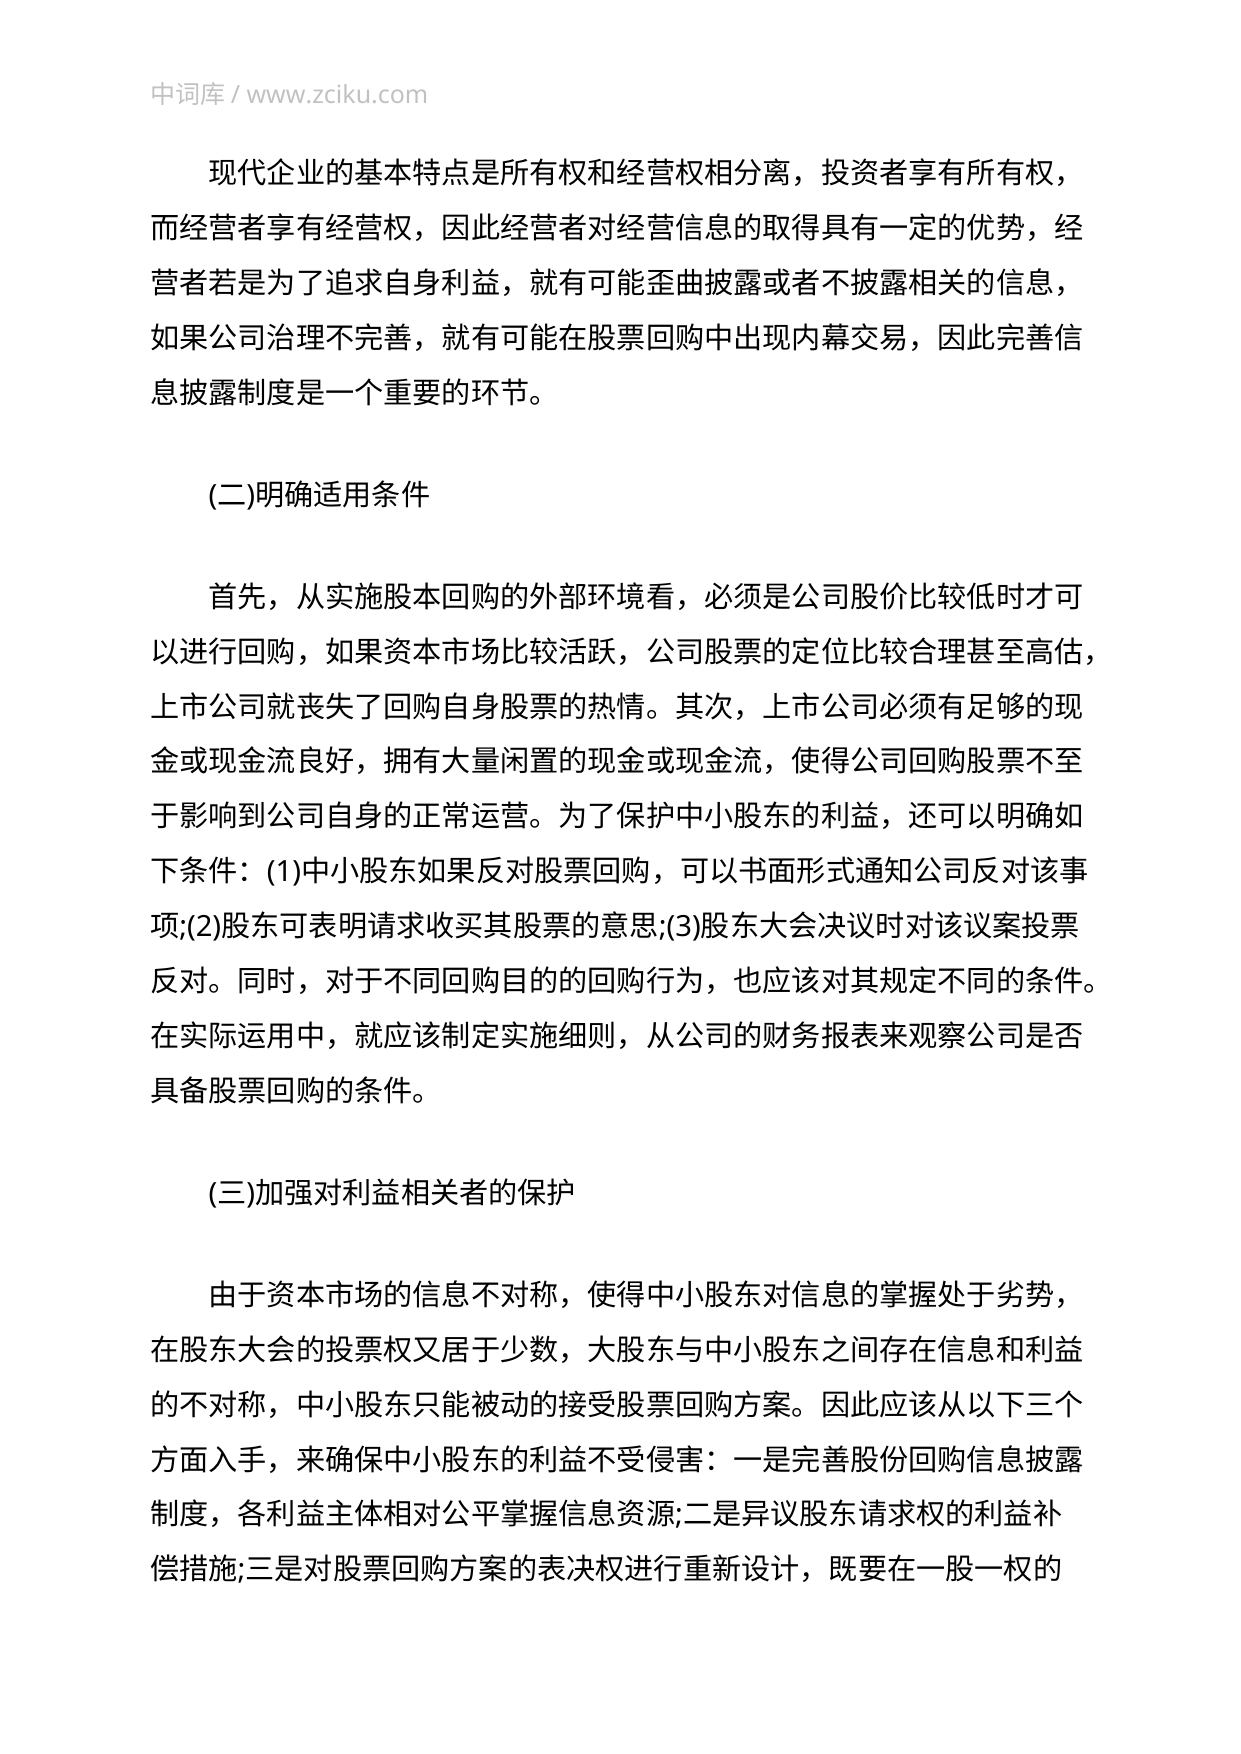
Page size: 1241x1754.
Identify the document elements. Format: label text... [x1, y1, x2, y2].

text (三)加强对利益相关者的保护 [150, 1169, 1090, 1212]
text 现代企业的基本特点是所有权和经营权相分离，投资者享有所有权，而经营者享有经营权，因此经营者对经营信息的取得具有一定的优势，经营者若是为了追求自身利益，就有可能歪曲披露或者不披露相关的信息，如果公司治理不完善，就有可能在股票回购中出现内幕交易，因此完善信息披露制度是一个重要的环节。 [150, 150, 1090, 412]
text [150, 1271, 1090, 1588]
text 首先，从实施股本回购的外部环境看，必须是公司股价比较低时才可以进行回购，如果资本市场比较活跃，公司股票的定位比较合理甚至高估，上市公司就丧失了回购自身股票的热情。其次，上市公司必须有足够的现金或现金流良好，拥有大量闲置的现金或现金流，使得公司回购股票不至于影响到公司自身的正常运营。为了保护中小股东的利益，还可以明确如下条件：(1)中小股东如果反对股票回购，可以书面形式通知公司反对该事项;(2)股东可表明请求收买其股票的意思;(3)股东大会决议时对该议案投票反对。同时，对于不同回购目的的回购行为，也应该对其规定不同的条件。在实际运用中，就应该制定实施细则，从公司的财务报表来观察公司是否具备股票回购的条件。 [150, 573, 1090, 1110]
text (二)明确适用条件 [150, 471, 1090, 514]
